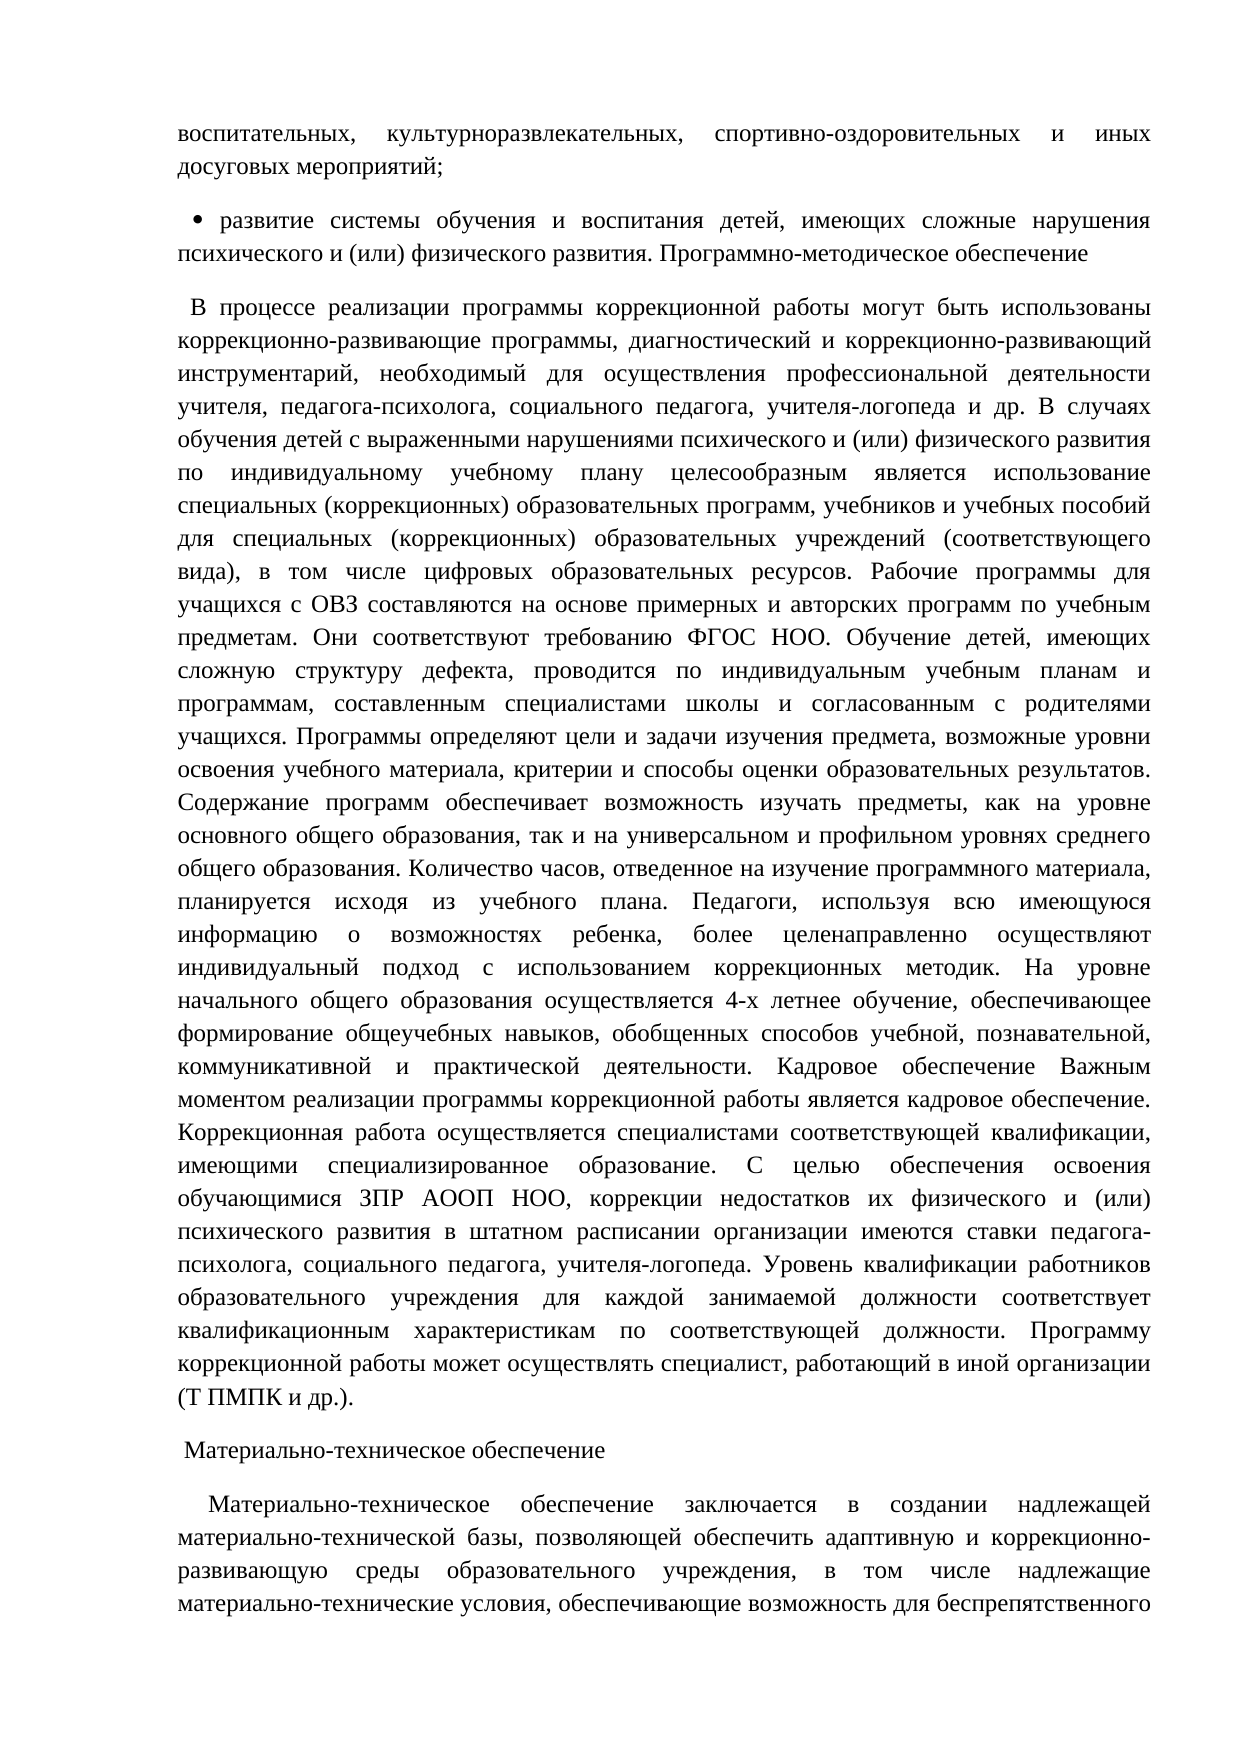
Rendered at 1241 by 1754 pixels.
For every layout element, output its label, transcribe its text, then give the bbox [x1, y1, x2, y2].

text Материально-техническое обеспечение [177, 1435, 1152, 1464]
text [177, 118, 1152, 180]
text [177, 1489, 1152, 1617]
text развитие системы обучения и воспитания детей, имеющих сложные нарушения психического и (или) физического развития. Программно-методическое обеспечение [177, 205, 1152, 267]
text В процессе реализации программы коррекционной работы могут быть использованы коррекционно-развивающие программы, диагностический и коррекционно-развивающий инструментарий, необходимый для осуществления профессиональной деятельности учителя, педагога-психолога, социального педагога, учителя-логопеда и др. В случаях обучения детей с выраженными нарушениями психического и (или) физического развития по индивидуальному учебному плану целесообразным является использование специальных (коррекционных) образовательных программ, учебников и учебных пособий для специальных (коррекционных) образовательных учреждений (соответствующего вида), в том числе цифровых образовательных ресурсов. Рабочие программы для учащихся с ОВЗ составляются на основе примерных и авторских программ по учебным предметам. Они соответствуют требованию ФГОС НОО. Обучение детей, имеющих сложную структуру дефекта, проводится по индивидуальным учебным планам и программам, составленным специалистами школы и согласованным с родителями учащихся. Программы определяют цели и задачи изучения предмета, возможные уровни освоения учебного материала, критерии и способы оценки образовательных результатов. Содержание программ обеспечивает возможность изучать предметы, как на уровне основного общего образования, так и на универсальном и профильном уровнях среднего общего образования. Количество часов, отведенное на изучение программного материала, планируется исходя из учебного плана. Педагоги, используя всю имеющуюся информацию о возможностях ребенка, более целенаправленно осуществляют индивидуальный подход с использованием коррекционных методик. На уровне начального общего образования осуществляется 4-х летнее обучение, обеспечивающее формирование общеучебных навыков, обобщенных способов учебной, познавательной, коммуникативной и практической деятельности. Кадровое обеспечение Важным моментом реализации программы коррекционной работы является кадровое обеспечение. Коррекционная работа осуществляется специалистами соответствующей квалификации, имеющими специализированное образование. С целью обеспечения освоения обучающимися ЗПР АООП НОО, коррекции недостатков их физического и (или) психического развития в штатном расписании организации имеются ставки педагога-психолога, социального педагога, учителя-логопеда. Уровень квалификации работников образовательного учреждения для каждой занимаемой должности соответствует квалификационным характеристикам по соответствующей должности. Программу коррекционной работы может осуществлять специалист, работающий в иной организации (Т ПМПК и др.). [177, 292, 1152, 1410]
